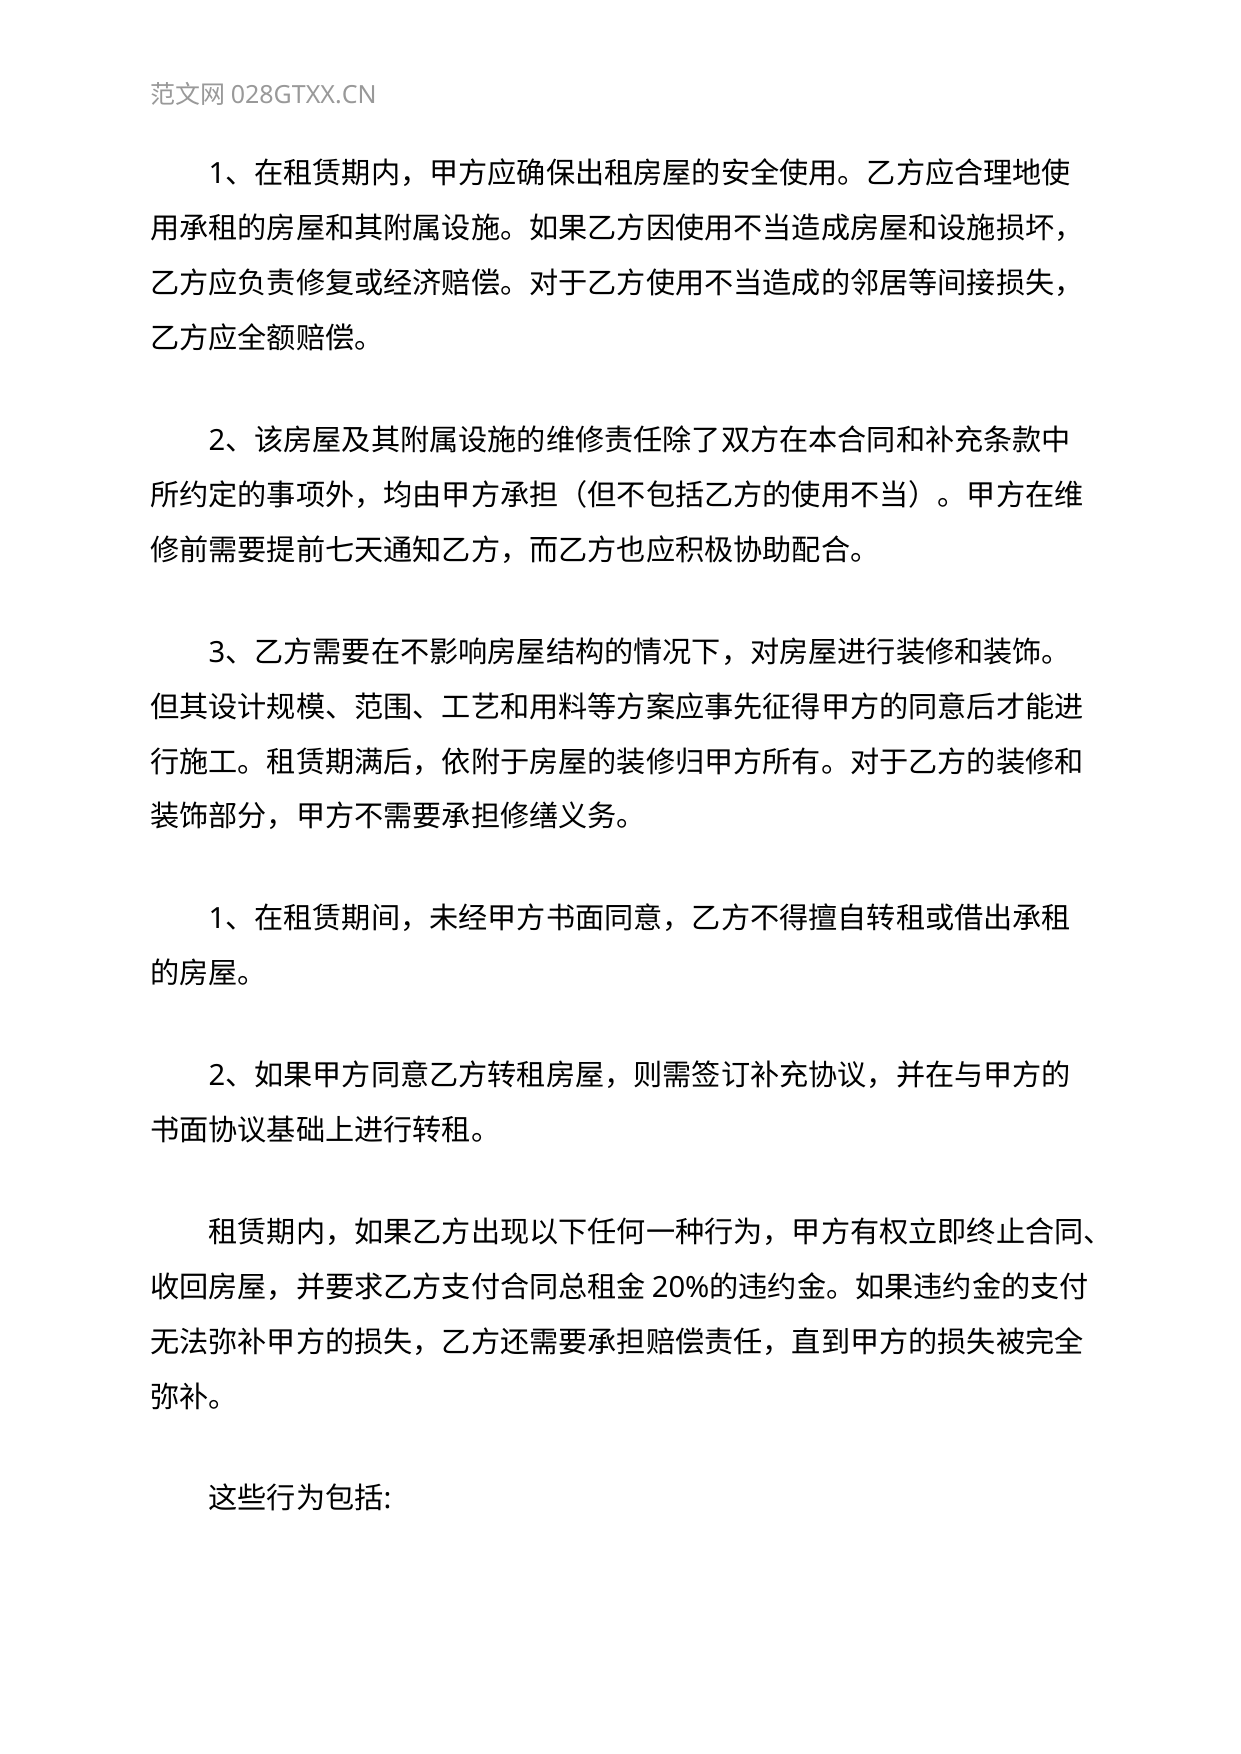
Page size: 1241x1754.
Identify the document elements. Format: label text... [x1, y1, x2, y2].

text 2、该房屋及其附属设施的维修责任除了双方在本合同和补充条款中所约定的事项外，均由甲方承担（但不包括乙方的使用不当）。甲方在维修前需要提前七天通知乙方，而乙方也应积极协助配合。 [150, 417, 1090, 569]
text 2、如果甲方同意乙方转租房屋，则需签订补充协议，并在与甲方的书面协议基础上进行转租。 [150, 1052, 1090, 1149]
text 租赁期内，如果乙方出现以下任何一种行为，甲方有权立即终止合同、收回房屋，并要求乙方支付合同总租金20%的违约金。如果违约金的支付无法弥补甲方的损失，乙方还需要承担赔偿责任，直到甲方的损失被完全弥补。 [150, 1208, 1090, 1415]
text 3、乙方需要在不影响房屋结构的情况下，对房屋进行装修和装饰。但其设计规模、范围、工艺和用料等方案应事先征得甲方的同意后才能进行施工。租赁期满后，依附于房屋的装修归甲方所有。对于乙方的装修和装饰部分，甲方不需要承担修缮义务。 [150, 628, 1090, 835]
text 这些行为包括: [150, 1475, 1090, 1517]
text 1、在租赁期内，甲方应确保出租房屋的安全使用。乙方应合理地使用承租的房屋和其附属设施。如果乙方因使用不当造成房屋和设施损坏，乙方应负责修复或经济赔偿。对于乙方使用不当造成的邻居等间接损失，乙方应全额赔偿。 [150, 150, 1090, 357]
text 1、在租赁期间，未经甲方书面同意，乙方不得擅自转租或借出承租的房屋。 [150, 895, 1090, 992]
